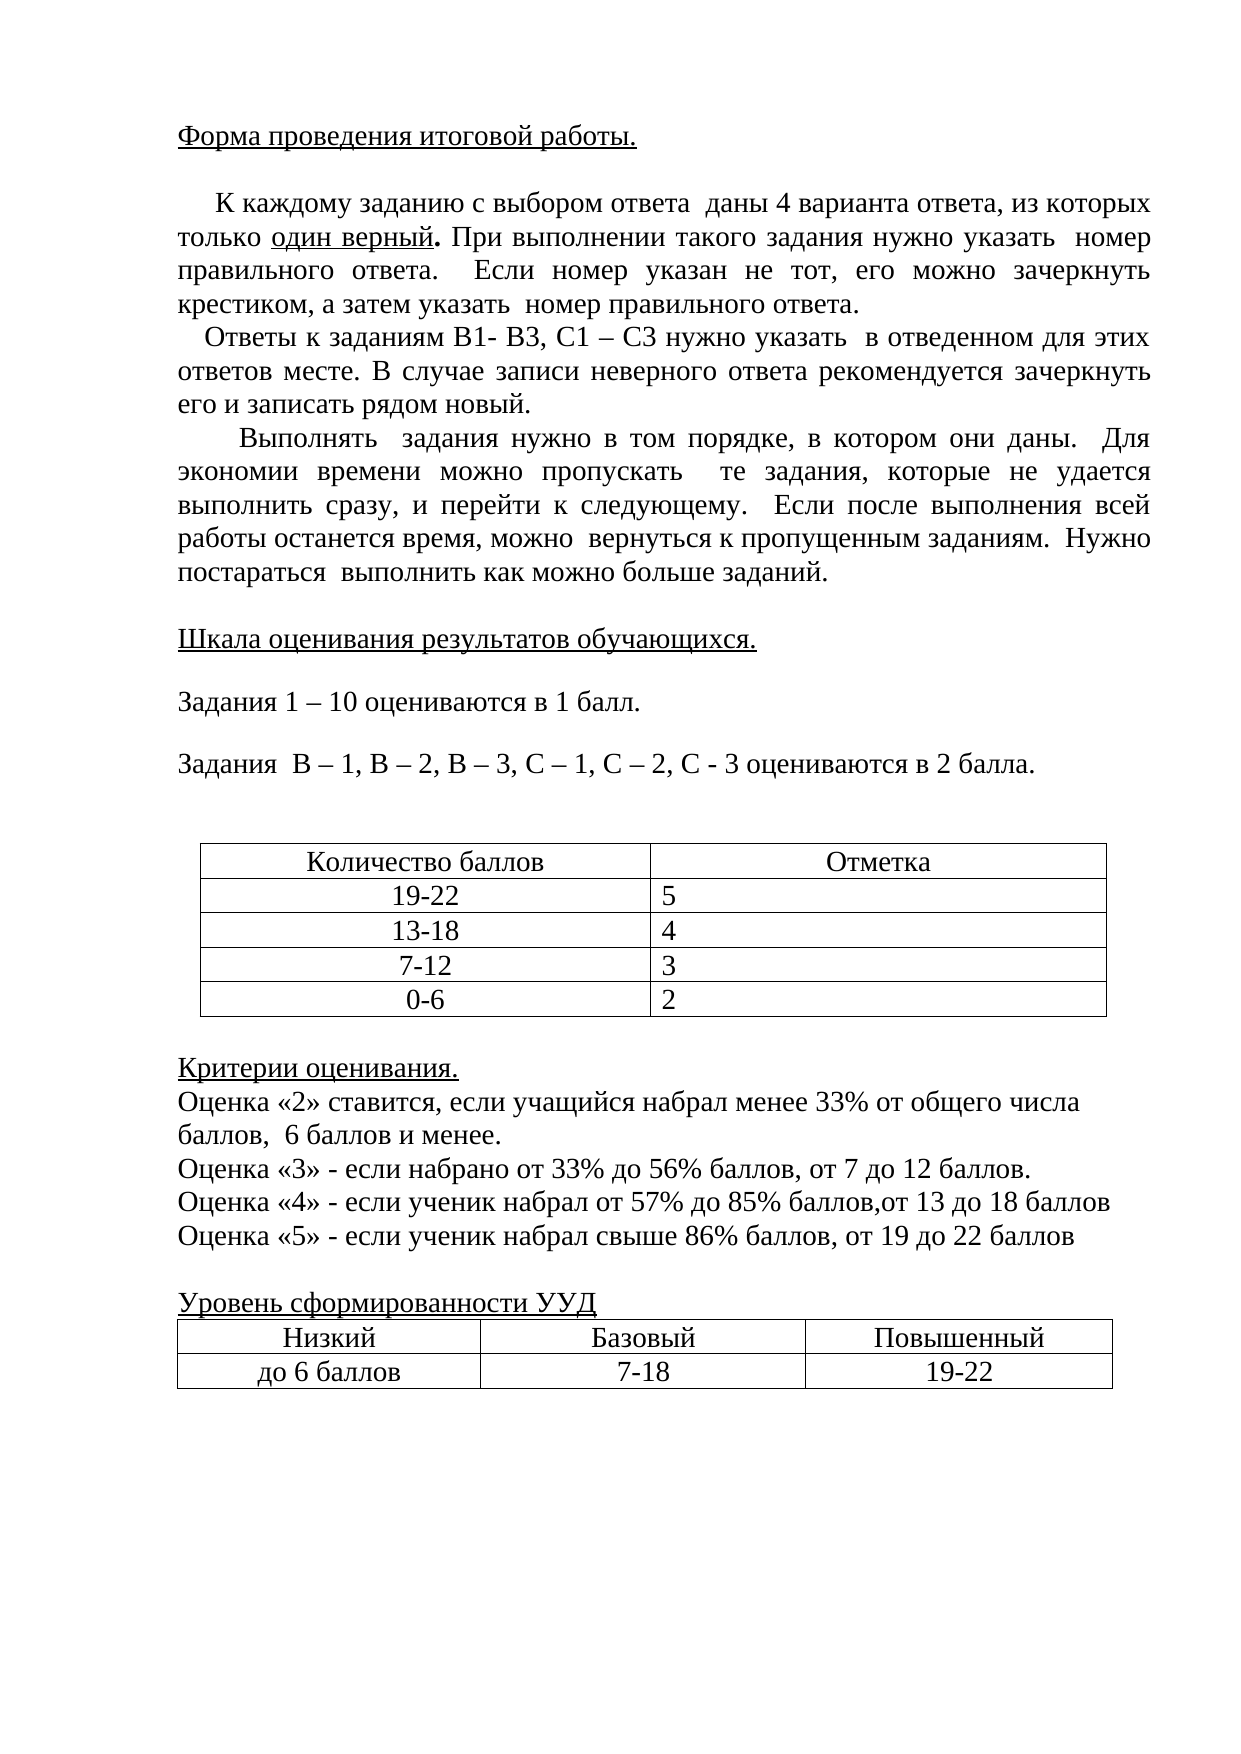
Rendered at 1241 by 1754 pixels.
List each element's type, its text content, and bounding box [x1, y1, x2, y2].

table_cell 3 [651, 948, 1106, 981]
text Выполнять задания нужно в том порядке, в котором они даны. Для экономии времени можно пропускать те задания, которые не удается выполнить сразу, и перейти к следующему. Если после выполнения всей работы останется время, можно вернуться к пропущенным заданиям. Нужно постараться выполнить как можно больше заданий. [177, 420, 1152, 588]
table_header Количество баллов [201, 844, 650, 877]
text К каждому заданию с выбором ответа даны 4 варианта ответа, из которых только один верный. При выполнении такого задания нужно указать номер правильного ответа. Если номер указан не тот, его можно зачеркнуть крестиком, а затем указать номер правильного ответа. [177, 185, 1152, 319]
table_cell 4 [651, 913, 1106, 947]
table_cell до 6 баллов [178, 1354, 480, 1388]
table_cell 7-12 [201, 948, 650, 981]
text Оценка «4» - если ученик набрал от 57% до 85% баллов,от 13 до 18 баллов [177, 1184, 1152, 1218]
table_cell 19-22 [201, 879, 650, 912]
table_cell 13-18 [201, 913, 650, 947]
text Форма проведения итоговой работы. [177, 118, 1152, 152]
text Оценка «5» - если ученик набрал свыше 86% баллов, от 19 до 22 баллов [177, 1218, 1152, 1252]
table_cell 19-22 [806, 1354, 1112, 1388]
table_cell 0-6 [201, 982, 650, 1016]
table_header Базовый [481, 1320, 805, 1353]
text Задания 1 – 10 оцениваются в 1 балл. [177, 684, 1152, 717]
table_header Низкий [178, 1320, 480, 1353]
text Оценка «2» ставится, если учащийся набрал менее 33% от общего числа баллов, 6 баллов и менее. [177, 1084, 1152, 1151]
table_header Отметка [651, 844, 1106, 877]
table_cell 7-18 [481, 1354, 805, 1388]
text Оценка «3» - если набрано от 33% до 56% баллов, от 7 до 12 баллов. [177, 1151, 1152, 1184]
text Задания В – 1, В – 2, В – 3, С – 1, С – 2, С - 3 оцениваются в 2 балла. [177, 747, 1152, 780]
text Ответы к заданиям В1- В3, С1 – С3 нужно указать в отведенном для этих ответов месте. В случае записи неверного ответа рекомендуется зачеркнуть его и записать рядом новый. [177, 319, 1152, 420]
table_header Повышенный [806, 1320, 1112, 1353]
table_cell 5 [651, 879, 1106, 912]
text Уровень сформированности УУД [177, 1285, 1152, 1319]
text Шкала оценивания результатов обучающихся. [177, 621, 1152, 655]
table_cell 2 [651, 982, 1106, 1016]
text Критерии оценивания. [177, 1050, 1152, 1084]
